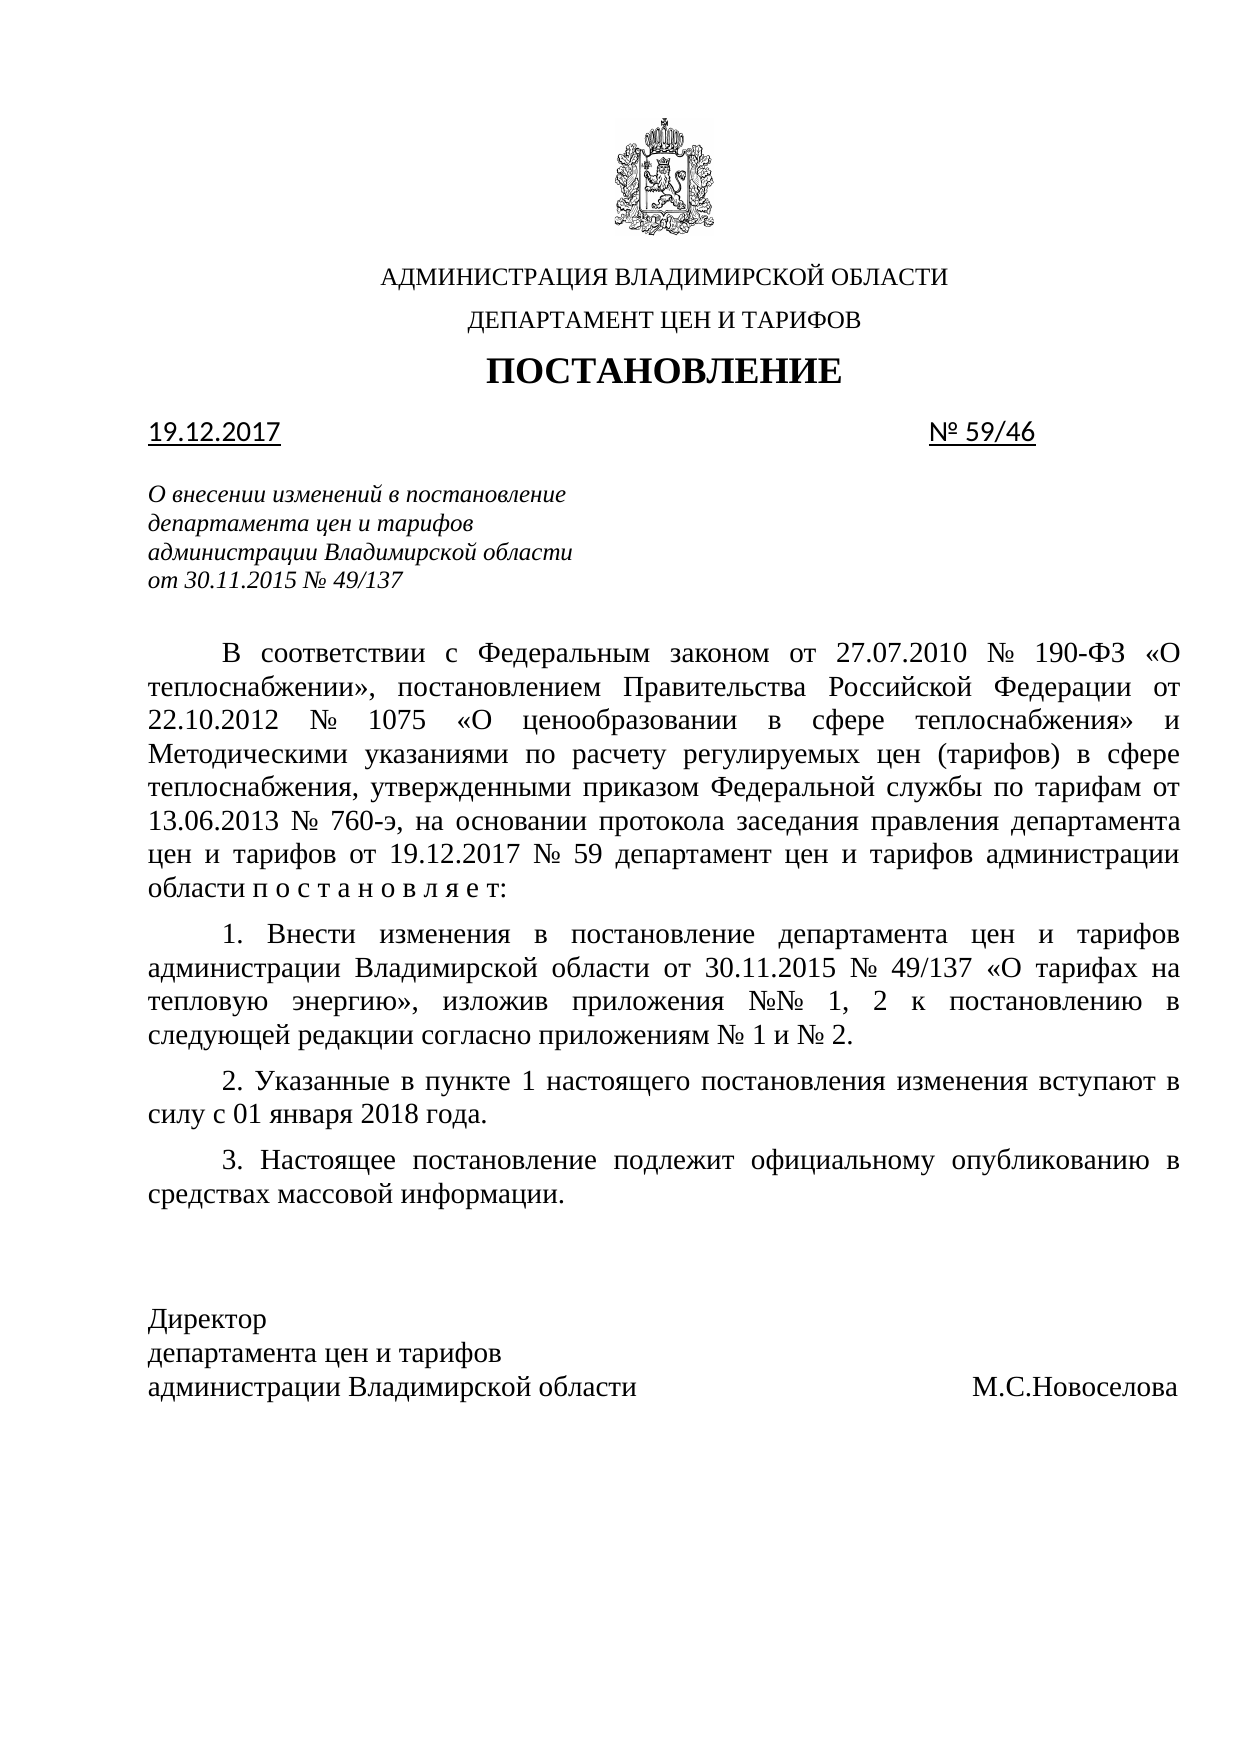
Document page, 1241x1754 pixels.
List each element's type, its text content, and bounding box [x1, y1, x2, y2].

text администрации Владимирской области [148, 537, 1181, 565]
text 1. Внести изменения в постановление департамента цен и тарифов администрации Владимирской области от 30.11.2015 № 49/137 «О тарифах на тепловую энергию», изложив приложения №№ 1, 2 к постановлению в следующей редакции согласно приложениям № 1 и № 2. [148, 916, 1181, 1050]
text 2. Указанные в пункте 1 настоящего постановления изменения вступают в силу с 01 января 2018 года. [148, 1063, 1181, 1130]
text администрации Владимирской области М.С.Новоселова [148, 1369, 1181, 1402]
text В соответствии с Федеральным законом от 27.07.2010 № 190-ФЗ «О теплоснабжении», постановлением Правительства Российской Федерации от 22.10.2012 № 1075 «О ценообразовании в сфере теплоснабжения» и Методическими указаниями по расчету регулируемых цен (тарифов) в сфере теплоснабжения, утвержденными приказом Федеральной службы по тарифам от 13.06.2013 № 760-э, на основании протокола заседания правления департамента цен и тарифов от 19.12.2017 № 59 департамент цен и тарифов администрации области п о с т а н о в л я е т: [148, 635, 1181, 904]
text ДЕПАРТАМЕНТ ЦЕН И ТАРИФОВ [148, 305, 1181, 334]
text Директор [148, 1302, 1181, 1335]
picture [614, 118, 714, 236]
text О внесении изменений в постановление [148, 479, 1181, 508]
text ПОСТАНОВЛЕНИЕ [148, 348, 1181, 392]
text департамента цен и тарифов [148, 1335, 1181, 1369]
text 19.12.2017 № 59/46 [148, 413, 1181, 449]
text департамента цен и тарифов [148, 508, 1181, 537]
text АДМИНИСТРАЦИЯ ВЛАДИМИРСКОЙ ОБЛАСТИ [148, 262, 1181, 291]
text от 30.11.2015 № 49/137 [148, 565, 1181, 594]
text 3. Настоящее постановление подлежит официальному опубликованию в средствах массовой информации. [148, 1142, 1181, 1209]
